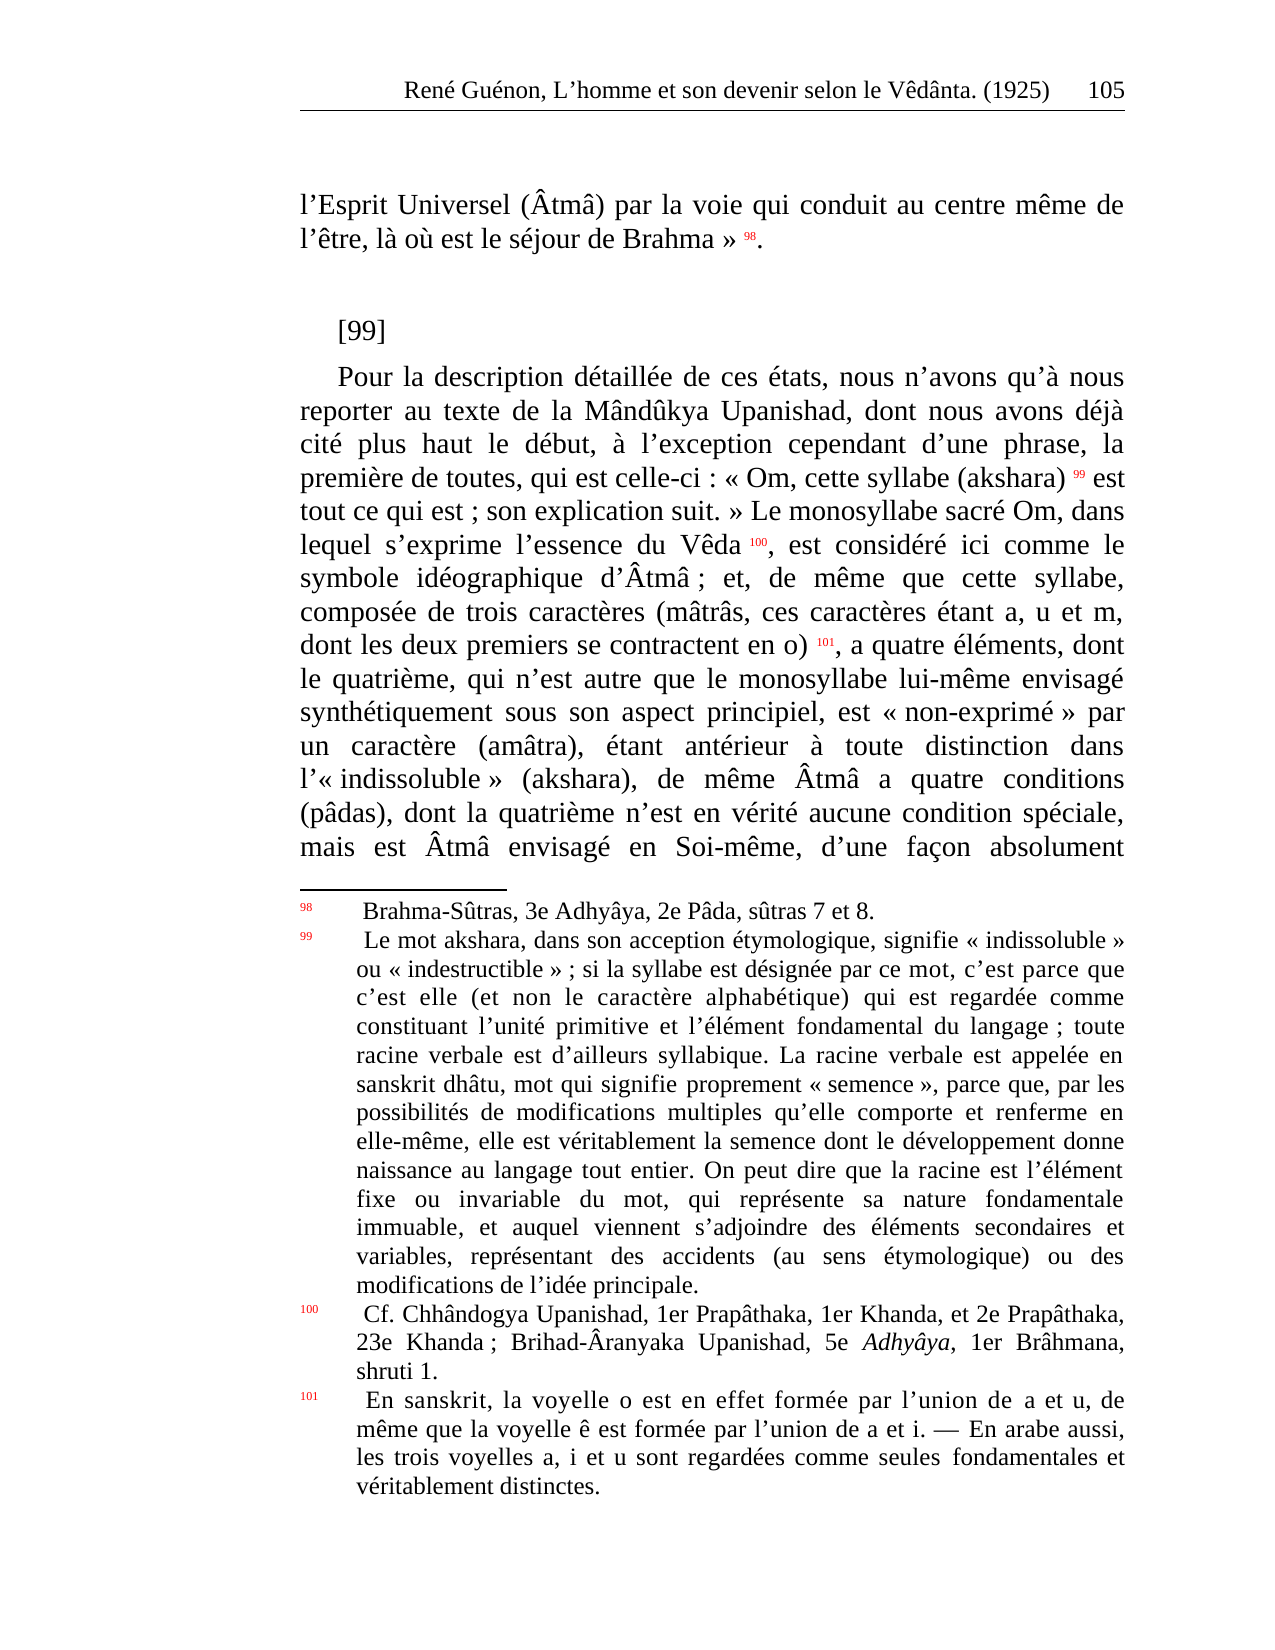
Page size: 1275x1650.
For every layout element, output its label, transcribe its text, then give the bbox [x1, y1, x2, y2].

text [99] [300, 313, 1125, 347]
text Pour la description détaillée de ces états, nous n’avons qu’à nous reporter au texte de la Mândûkya Upanishad, dont nous avons déjà cité plus haut le début, à l’exception cependant d’une phrase, la première de toutes, qui est celle-ci : « Om, cette syllabe (akshara) est tout ce qui est ; son explication suit. » Le monosyllabe sacré Om, dans lequel s’exprime l’essence du Vêda , est considéré ici comme le symbole idéographique d’Âtmâ ; et, de même que cette syllabe, composée de trois caractères (mâtrâs, ces caractères étant a, u et m, dont les deux premiers se contractent en o) , a quatre éléments, dont le quatrième, qui n’est autre que le monosyllabe lui-même envisagé synthétiquement sous son aspect principiel, est « non-exprimé » par un caractère (amâtra), étant antérieur à toute distinction dans l’« indissoluble » (akshara), de même Âtmâ a quatre conditions (pâdas), dont la quatrième n’est en vérité aucune condition spéciale, mais est Âtmâ envisagé en Soi-même, d’une façon absolument transcendante et indépendamment de toute condition, et qui, comme tel, n’est susceptible d’aucune représentation. Nous allons maintenant exposer successivement ce qui est dit, dans le texte auquel nous nous référons, de chacune de ces quatre conditions d’Âtmâ, en partant du dernier degré de la [300, 359, 1125, 862]
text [300, 187, 1125, 254]
